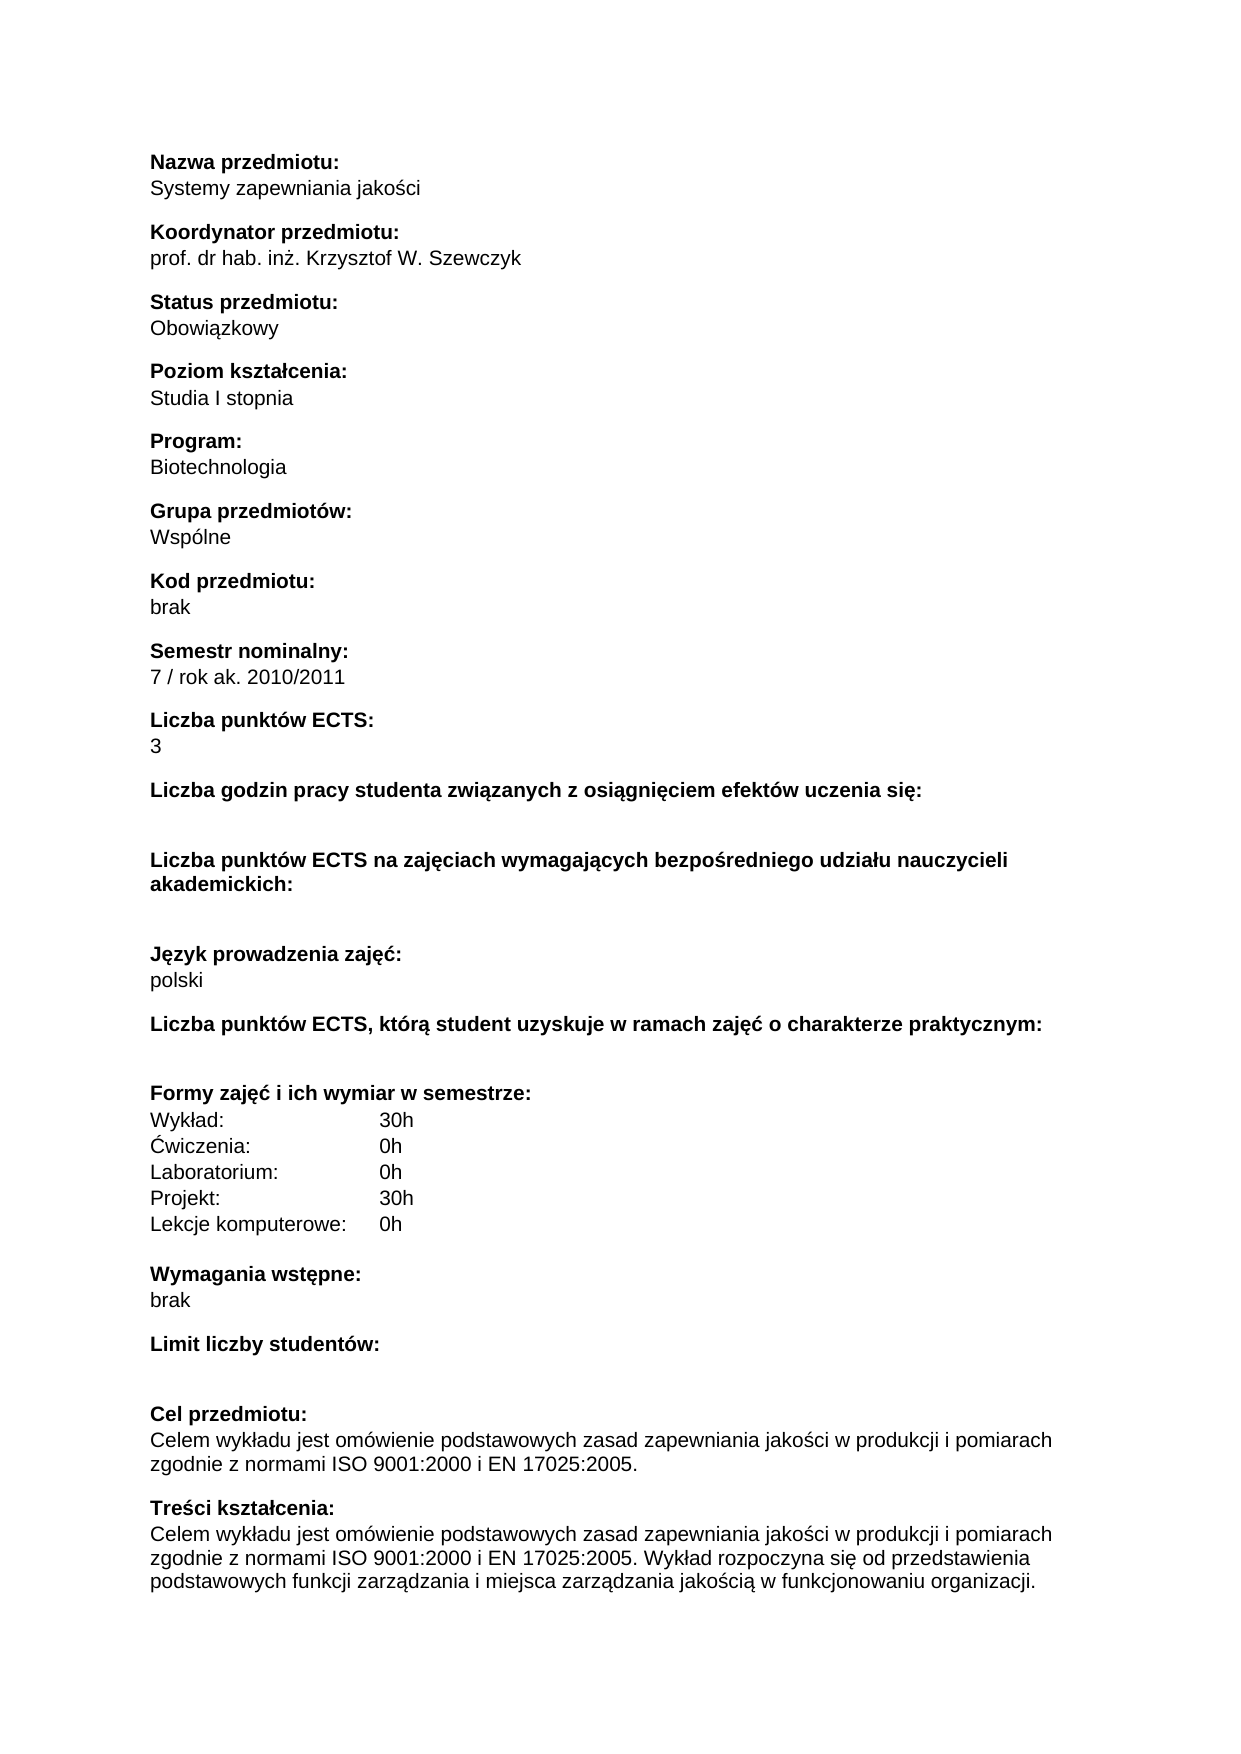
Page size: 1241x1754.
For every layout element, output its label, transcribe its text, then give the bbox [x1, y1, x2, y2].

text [150, 1521, 1090, 1593]
table_header Wykład: [140, 1108, 367, 1132]
text Wymagania wstępne: [150, 1262, 1090, 1286]
text prof. dr hab. inż. Krzysztof W. Szewczyk [150, 246, 1090, 270]
table_cell 0h [369, 1210, 597, 1236]
text 7 / rok ak. 2010/2011 [150, 664, 1090, 688]
text Treści kształcenia: [150, 1495, 1090, 1519]
text Koordynator przedmiotu: [150, 220, 1090, 244]
table_cell 0h [369, 1158, 597, 1184]
text Kod przedmiotu: [150, 569, 1090, 593]
table_cell Projekt: [140, 1186, 367, 1210]
text Celem wykładu jest omówienie podstawowych zasad zapewniania jakości w produkcji i pomiarach zgodnie z normami ISO 9001:2000 i EN 17025:2005. [150, 1428, 1090, 1476]
text Nazwa przedmiotu: [150, 150, 1090, 174]
text Biotechnologia [150, 455, 1090, 479]
text Obowiązkowy [150, 316, 1090, 339]
text brak [150, 595, 1090, 619]
text Liczba punktów ECTS: [150, 708, 1090, 732]
text polski [150, 968, 1090, 992]
text Poziom kształcenia: [150, 359, 1090, 383]
text Liczba godzin pracy studenta związanych z osiągnięciem efektów uczenia się: [150, 778, 1090, 802]
table_cell 30h [369, 1184, 597, 1210]
table_header 30h [369, 1108, 597, 1132]
text Grupa przedmiotów: [150, 499, 1090, 523]
text Cel przedmiotu: [150, 1402, 1090, 1426]
text Systemy zapewniania jakości [150, 176, 1090, 200]
text Liczba punktów ECTS na zajęciach wymagających bezpośredniego udziału nauczycieli akademickich: [150, 848, 1090, 896]
table_cell 0h [369, 1132, 597, 1158]
text Status przedmiotu: [150, 289, 1090, 313]
text Liczba punktów ECTS, którą student uzyskuje w ramach zajęć o charakterze praktycznym: [150, 1011, 1090, 1035]
text brak [150, 1288, 1090, 1312]
text Semestr nominalny: [150, 638, 1090, 662]
text Program: [150, 429, 1090, 453]
text Limit liczby studentów: [150, 1332, 1090, 1356]
table_cell Laboratorium: [140, 1160, 367, 1184]
text 3 [150, 734, 1090, 758]
text Studia I stopnia [150, 385, 1090, 409]
text Wspólne [150, 525, 1090, 549]
text Formy zajęć i ich wymiar w semestrze: [150, 1081, 1090, 1105]
table_cell Ćwiczenia: [140, 1134, 367, 1158]
text Język prowadzenia zajęć: [150, 942, 1090, 966]
table_cell Lekcje komputerowe: [140, 1212, 367, 1236]
